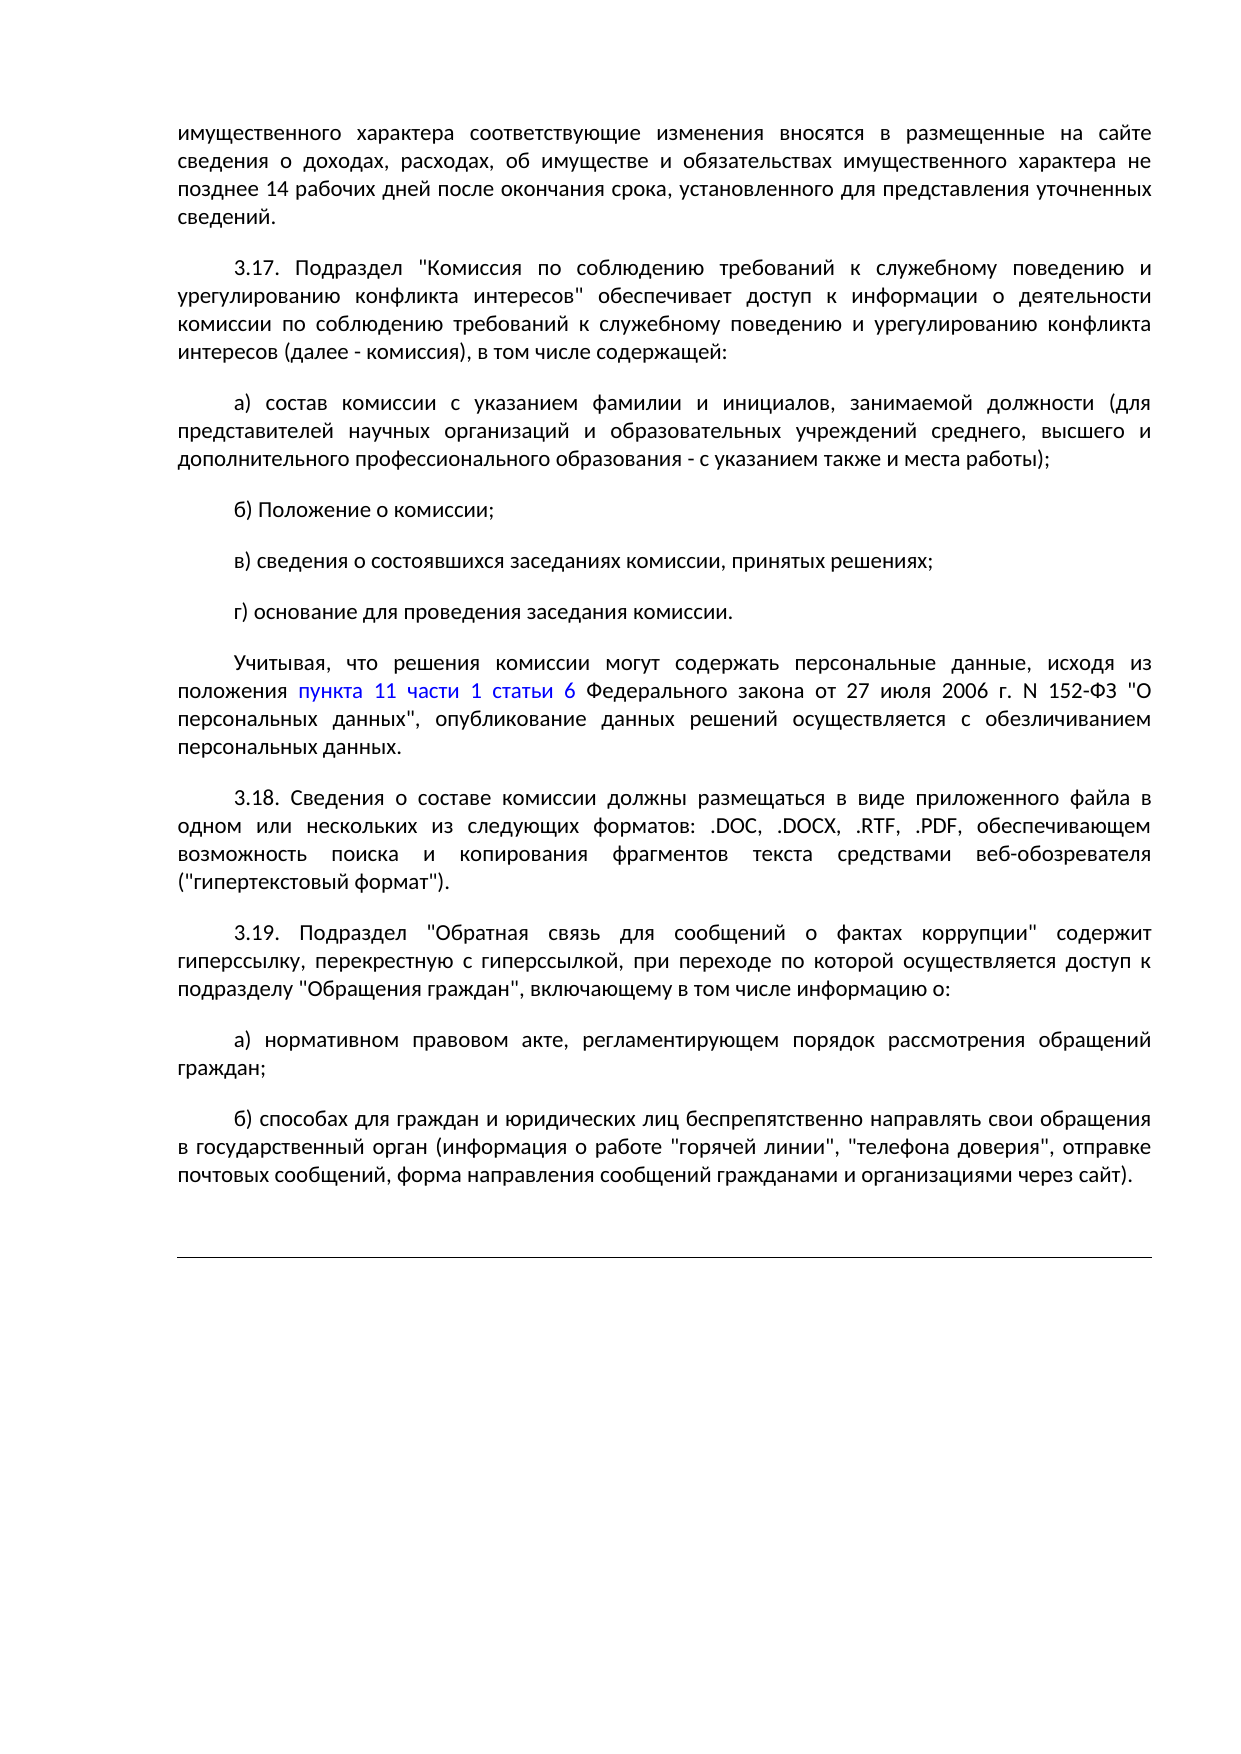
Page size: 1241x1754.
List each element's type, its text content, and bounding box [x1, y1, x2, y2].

text 3.17. Подраздел "Комиссия по соблюдению требований к служебному поведению и урегулированию конфликта интересов" обеспечивает доступ к информации о деятельности комиссии по соблюдению требований к служебному поведению и урегулированию конфликта интересов (далее - комиссия), в том числе содержащей: [177, 253, 1152, 365]
text г) основание для проведения заседания комиссии. [177, 597, 1152, 625]
text Учитывая, что решения комиссии могут содержать персональные данные, исходя из положения пункта 11 части 1 статьи 6 Федерального закона от 27 июля 2006 г. N 152-ФЗ "О персональных данных", опубликование данных решений осуществляется с обезличиванием персональных данных. [177, 648, 1152, 760]
text в) сведения о состоявшихся заседаниях комиссии, принятых решениях; [177, 546, 1152, 574]
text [177, 118, 1152, 230]
text 3.19. Подраздел "Обратная связь для сообщений о фактах коррупции" содержит гиперссылку, перекрестную с гиперссылкой, при переходе по которой осуществляется доступ к подразделу "Обращения граждан", включающему в том числе информацию о: [177, 918, 1152, 1002]
text б) Положение о комиссии; [177, 495, 1152, 523]
text а) состав комиссии с указанием фамилии и инициалов, занимаемой должности (для представителей научных организаций и образовательных учреждений среднего, высшего и дополнительного профессионального образования - с указанием также и места работы); [177, 388, 1152, 472]
text 3.18. Сведения о составе комиссии должны размещаться в виде приложенного файла в одном или нескольких из следующих форматов: .DOC, .DOCX, .RTF, .PDF, обеспечивающем возможность поиска и копирования фрагментов текста средствами веб-обозревателя ("гипертекстовый формат"). [177, 783, 1152, 895]
text б) способах для граждан и юридических лиц беспрепятственно направлять свои обращения в государственный орган (информация о работе "горячей линии", "телефона доверия", отправке почтовых сообщений, форма направления сообщений гражданами и организациями через сайт). [177, 1104, 1152, 1188]
text а) нормативном правовом акте, регламентирующем порядок рассмотрения обращений граждан; [177, 1025, 1152, 1081]
